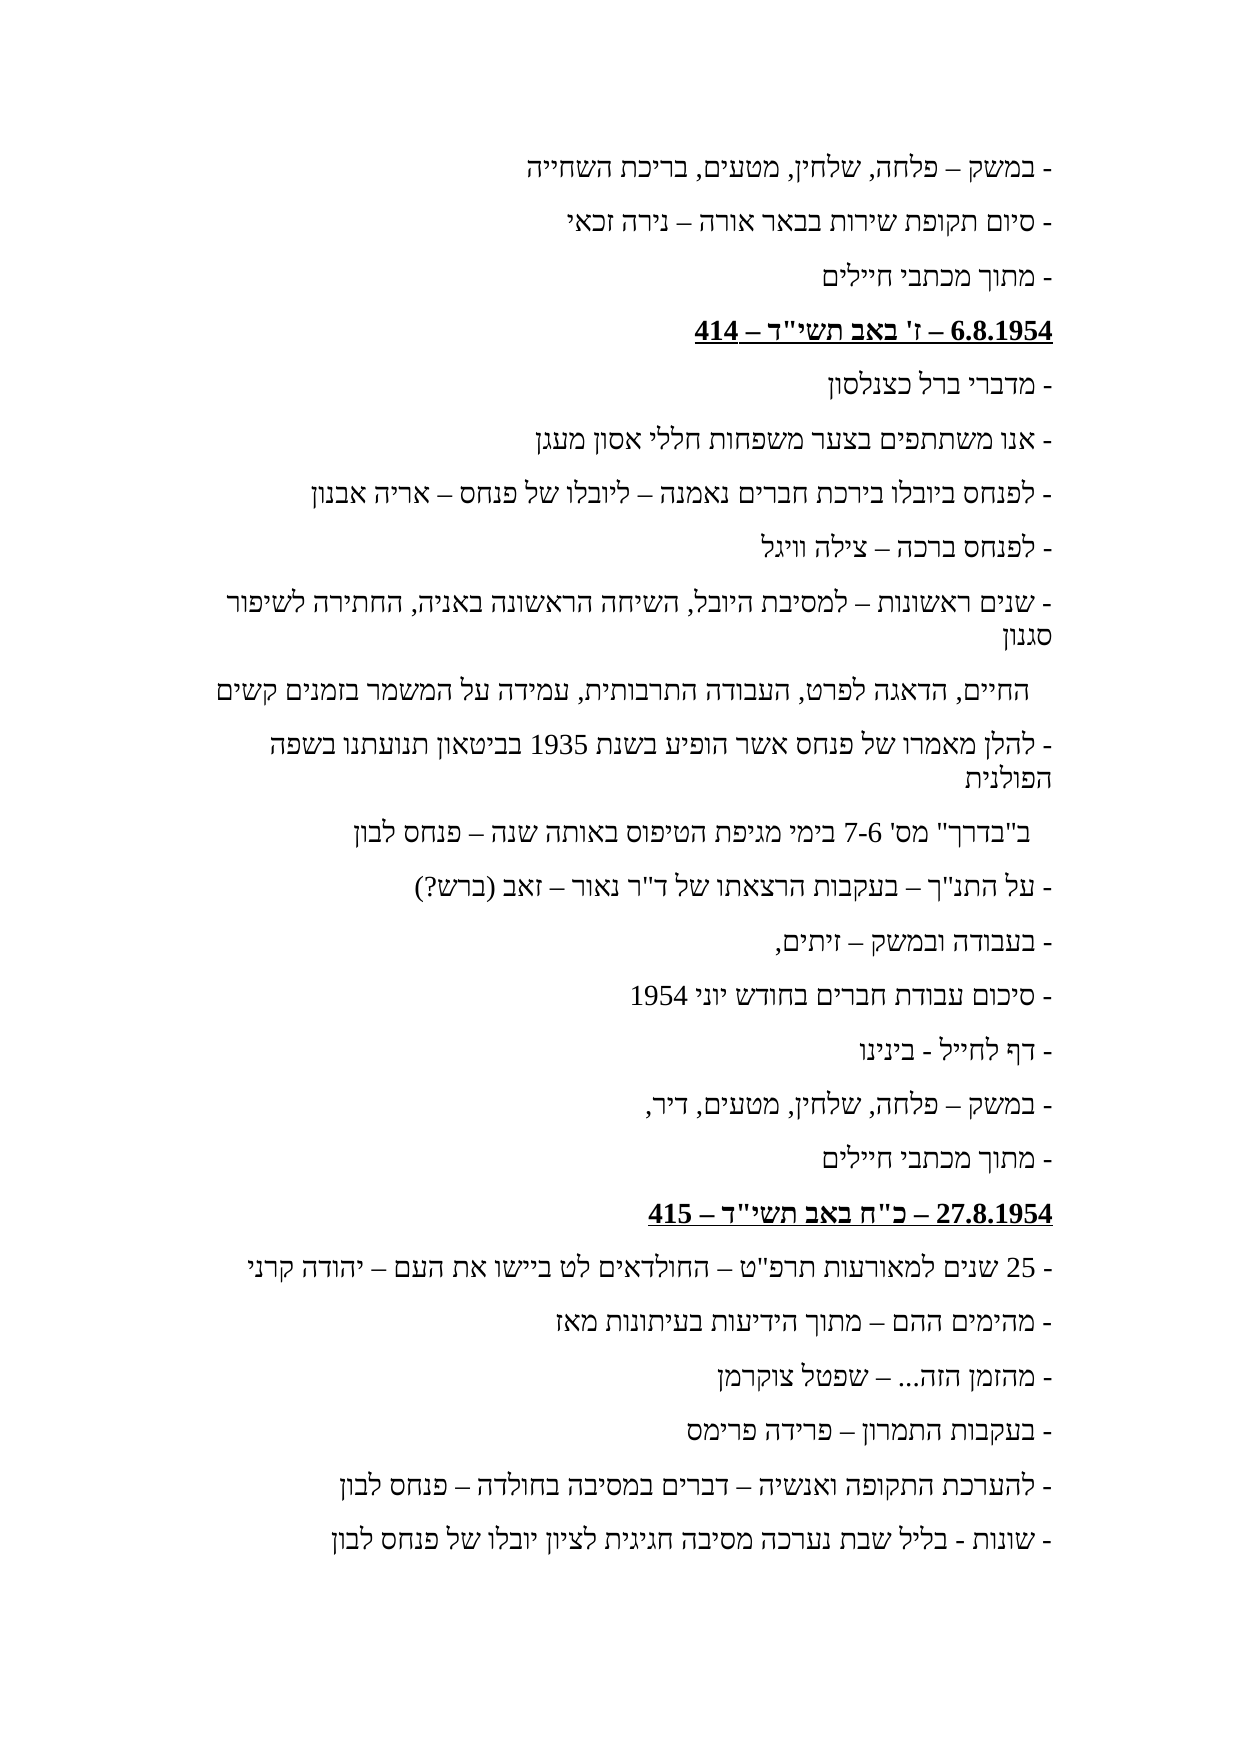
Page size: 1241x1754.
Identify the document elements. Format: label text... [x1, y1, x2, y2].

text - מהזמן הזה... – שפטל צוקרמן [187, 1359, 1053, 1392]
text - להלן מאמרו של פנחס אשר הופיע בשנת 1935 בביטאון תנועתנו בשפה הפולנית [187, 727, 1053, 794]
text - לפנחס ברכה – צילה וויגל [187, 531, 1053, 564]
text - דף לחייל - בינינו [187, 1033, 1053, 1066]
text - 25 שנים למאורעות תרפ"ט – החולדאים לט ביישו את העם – יהודה קרני [187, 1250, 1053, 1284]
text - על התנ"ך – בעקבות הרצאתו של ד"ר נאור – זאב (ברש?) [187, 869, 1053, 903]
text ב"בדרך" מס' 7-6 בימי מגיפת הטיפוס באותה שנה – פנחס לבון [187, 815, 1053, 849]
text - במשק – פלחה, שלחין, מטעים, בריכת השחייה [187, 150, 1053, 183]
text 27.8.1954 – כ"ח באב תשי"ד – 415 [187, 1196, 1053, 1229]
text - מהימים ההם – מתוך הידיעות בעיתונות מאז [187, 1304, 1053, 1338]
text - בעקבות התמרון – פרידה פרימס [187, 1413, 1053, 1447]
text - להערכת התקופה ואנשיה – דברים במסיבה בחולדה – פנחס לבון [187, 1468, 1053, 1501]
text 6.8.1954 – ז' באב תשי"ד – 414 [187, 313, 1053, 347]
text - במשק – פלחה, שלחין, מטעים, דיר, [187, 1087, 1053, 1121]
text - מדברי ברל כצנלסון [187, 367, 1053, 401]
text - מתוך מכתבי חיילים [187, 259, 1053, 292]
text - בעבודה ובמשק – זיתים, [187, 924, 1053, 957]
text החיים, הדאגה לפרט, העבודה התרבותית, עמידה על המשמר בזמנים קשים [187, 673, 1053, 706]
text - מתוך מכתבי חיילים [187, 1141, 1053, 1175]
text - אנו משתתפים בצער משפחות חללי אסון מעגן [187, 422, 1053, 455]
text - סיום תקופת שירות בבאר אורה – נירה זכאי [187, 204, 1053, 238]
text - לפנחס ביובלו בירכת חברים נאמנה – ליובלו של פנחס – אריה אבנון [187, 476, 1053, 510]
text - שונות - בליל שבת נערכה מסיבה חגיגית לציון יובלו של פנחס לבון [187, 1522, 1053, 1556]
text - סיכום עבודת חברים בחודש יוני 1954 [187, 978, 1053, 1012]
text - שנים ראשונות – למסיבת היובל, השיחה הראשונה באניה, החתירה לשיפור סגנון [187, 585, 1053, 652]
